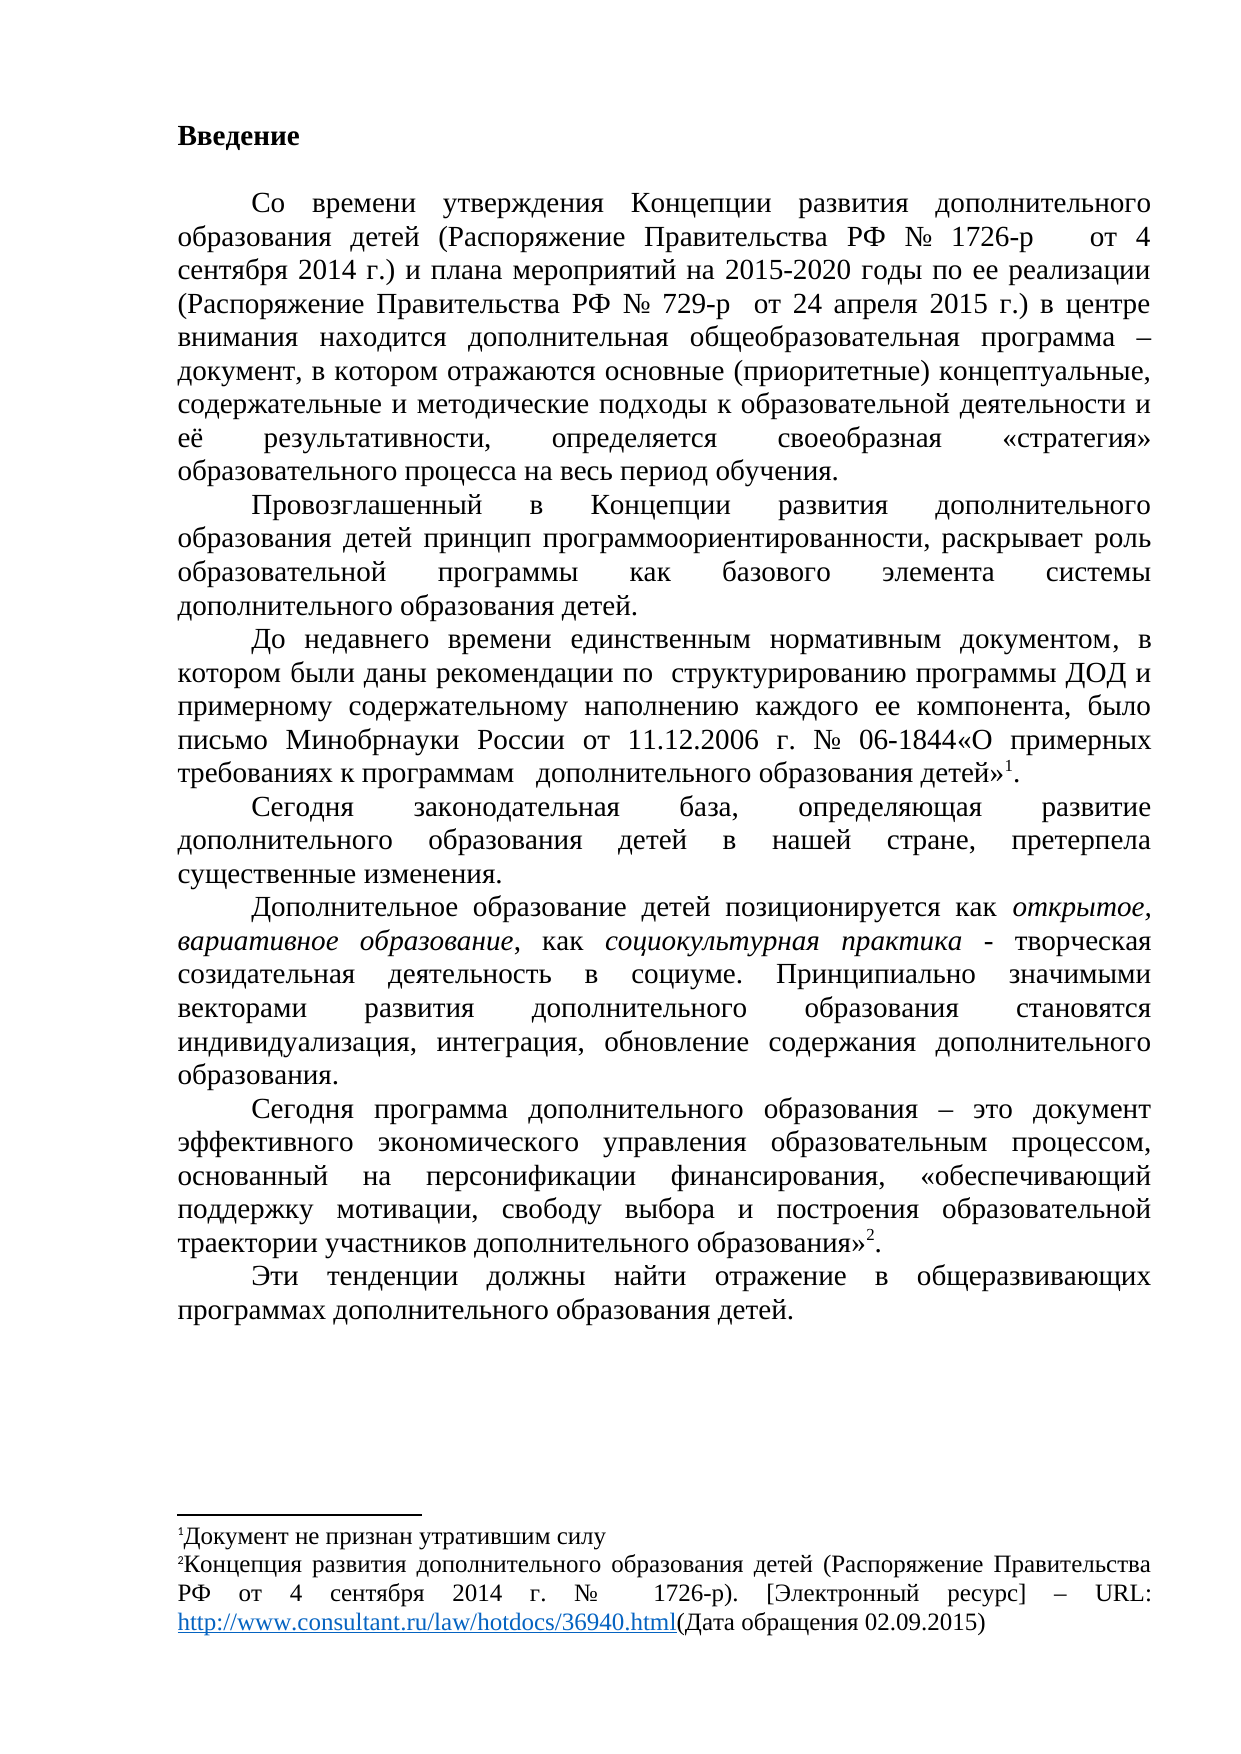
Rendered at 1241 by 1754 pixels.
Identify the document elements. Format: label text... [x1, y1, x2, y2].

text Со времени утверждения Концепции развития дополнительного образования детей (Распоряжение Правительства РФ № 1726-р от 4 сентября 2014 г.) и плана мероприятий на 2015-2020 годы по ее реализации (Распоряжение Правительства РФ № 729-р от 24 апреля 2015 г.) в центре внимания находится дополнительная общеобразовательная программа – документ, в котором отражаются основные (приоритетные) концептуальные, содержательные и методические подходы к образовательной деятельности и её результативности, определяется своеобразная «стратегия» образовательного процесса на весь период обучения. [177, 185, 1152, 487]
text Сегодня законодательная база, определяющая развитие дополнительного образования детей в нашей стране, претерпела существенные изменения. [177, 789, 1152, 889]
text До недавнего времени единственным нормативным документом, в котором были даны рекомендации по структурированию программы ДОД и примерному содержательному наполнению каждого ее компонента, было письмо Минобрнауки России от 11.12.2006 г. № 06-1844«О примерных требованиях к программам дополнительного образования детей». [177, 621, 1152, 789]
text Введение [177, 118, 1152, 152]
text Дополнительное образование детей позиционируется как открытое, вариативное образование, как социокультурная практика - творческая созидательная деятельность в социуме. Принципиально значимыми векторами развития дополнительного образования становятся индивидуализация, интеграция, обновление содержания дополнительного образования. [177, 889, 1152, 1091]
text Эти тенденции должны найти отражение в общеразвивающих программах дополнительного образования детей. [177, 1258, 1152, 1326]
text Провозглашенный в Концепции развития дополнительного образования детей принцип программоориентированности, раскрывает роль образовательной программы как базового элемента системы дополнительного образования детей. [177, 487, 1152, 621]
text Сегодня программа дополнительного образования – это документ эффективного экономического управления образовательным процессом, основанный на персонификации финансирования, «обеспечивающий поддержку мотивации, свободу выбора и построения образовательной траектории участников дополнительного образования». [177, 1091, 1152, 1258]
